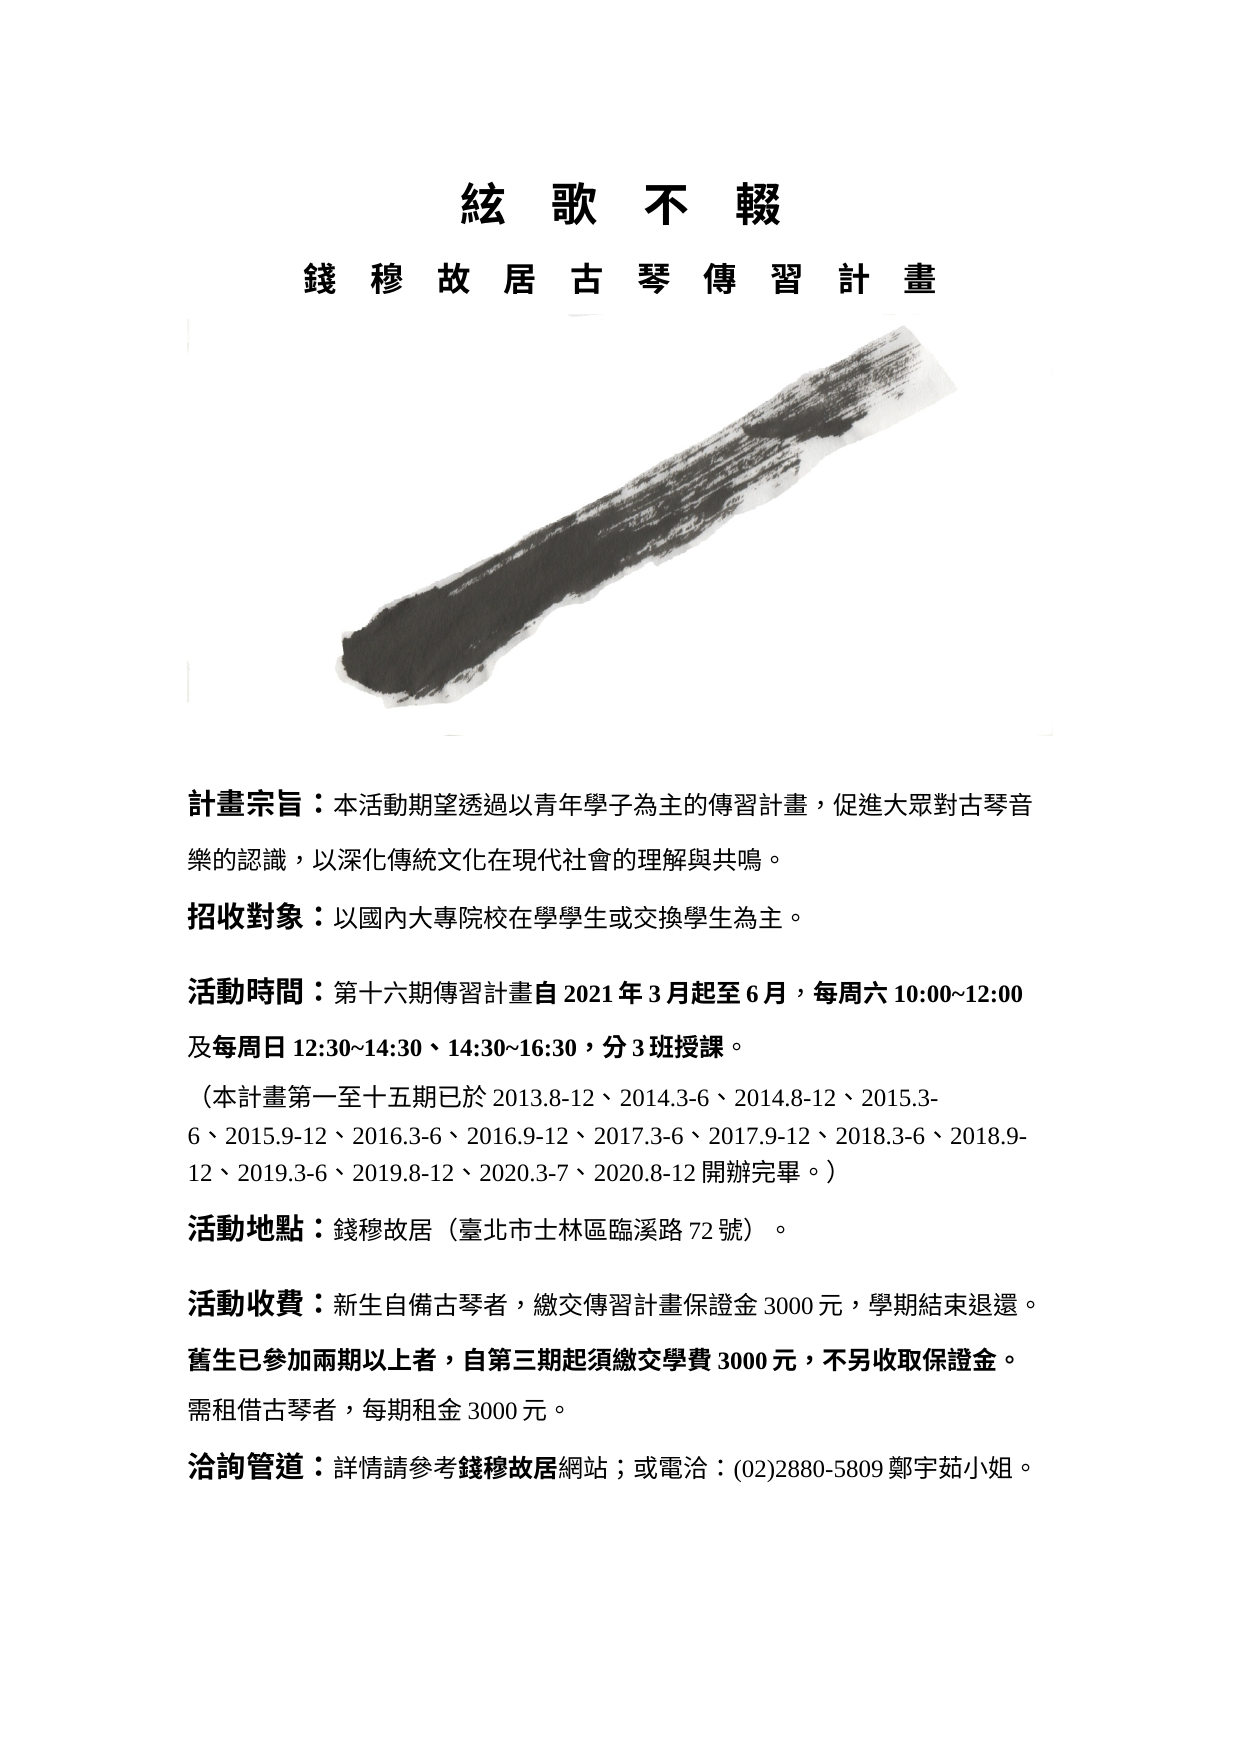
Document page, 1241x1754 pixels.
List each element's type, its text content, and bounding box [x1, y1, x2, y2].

text 活動收費：新生自備古琴者，繳交傳習計畫保證金3000元，學期結束退還。舊生已參加兩期以上者，自第三期起須繳交學費3000元，不另收取保證金。 [187, 1264, 1053, 1377]
text 計畫宗旨：本活動期望透過以青年學子為主的傳習計畫，促進大眾對古琴音樂的認識，以深化傳統文化在現代社會的理解與共鳴。 [187, 736, 1053, 877]
text 活動時間：第十六期傳習計畫自2021年3月起至6月，每周六10:00~12:00及每周日12:30~14:30、14:30~16:30，分3班授課。 [187, 952, 1053, 1064]
text 洽詢管道：詳情請參考錢穆故居網站；或電洽：(02)2880-5809鄭宇茹小姐。 [187, 1427, 1053, 1502]
text 絃 歌 不 輟 [187, 164, 1053, 239]
picture [187, 314, 1053, 736]
text （本計畫第一至十五期已於2013.8-12、2014.3-6、2014.8-12、2015.3-6、2015.9-12、2016.3-6、2016.9-12、2017.3-6、2017.9-12、2018.3-6、2018.9-12、2019.3-6、2019.8-12、2020.3-7、2020.8-12開辦完畢。） [187, 1077, 1053, 1189]
text 需租借古琴者，每期租金3000元。 [187, 1389, 1053, 1427]
text 招收對象：以國內大專院校在學學生或交換學生為主。 [187, 877, 1053, 952]
text 活動地點：錢穆故居（臺北市士林區臨溪路72號）。 [187, 1189, 1053, 1264]
text 錢 穆 故 居 古 琴 傳 習 計 畫 [187, 239, 1053, 314]
